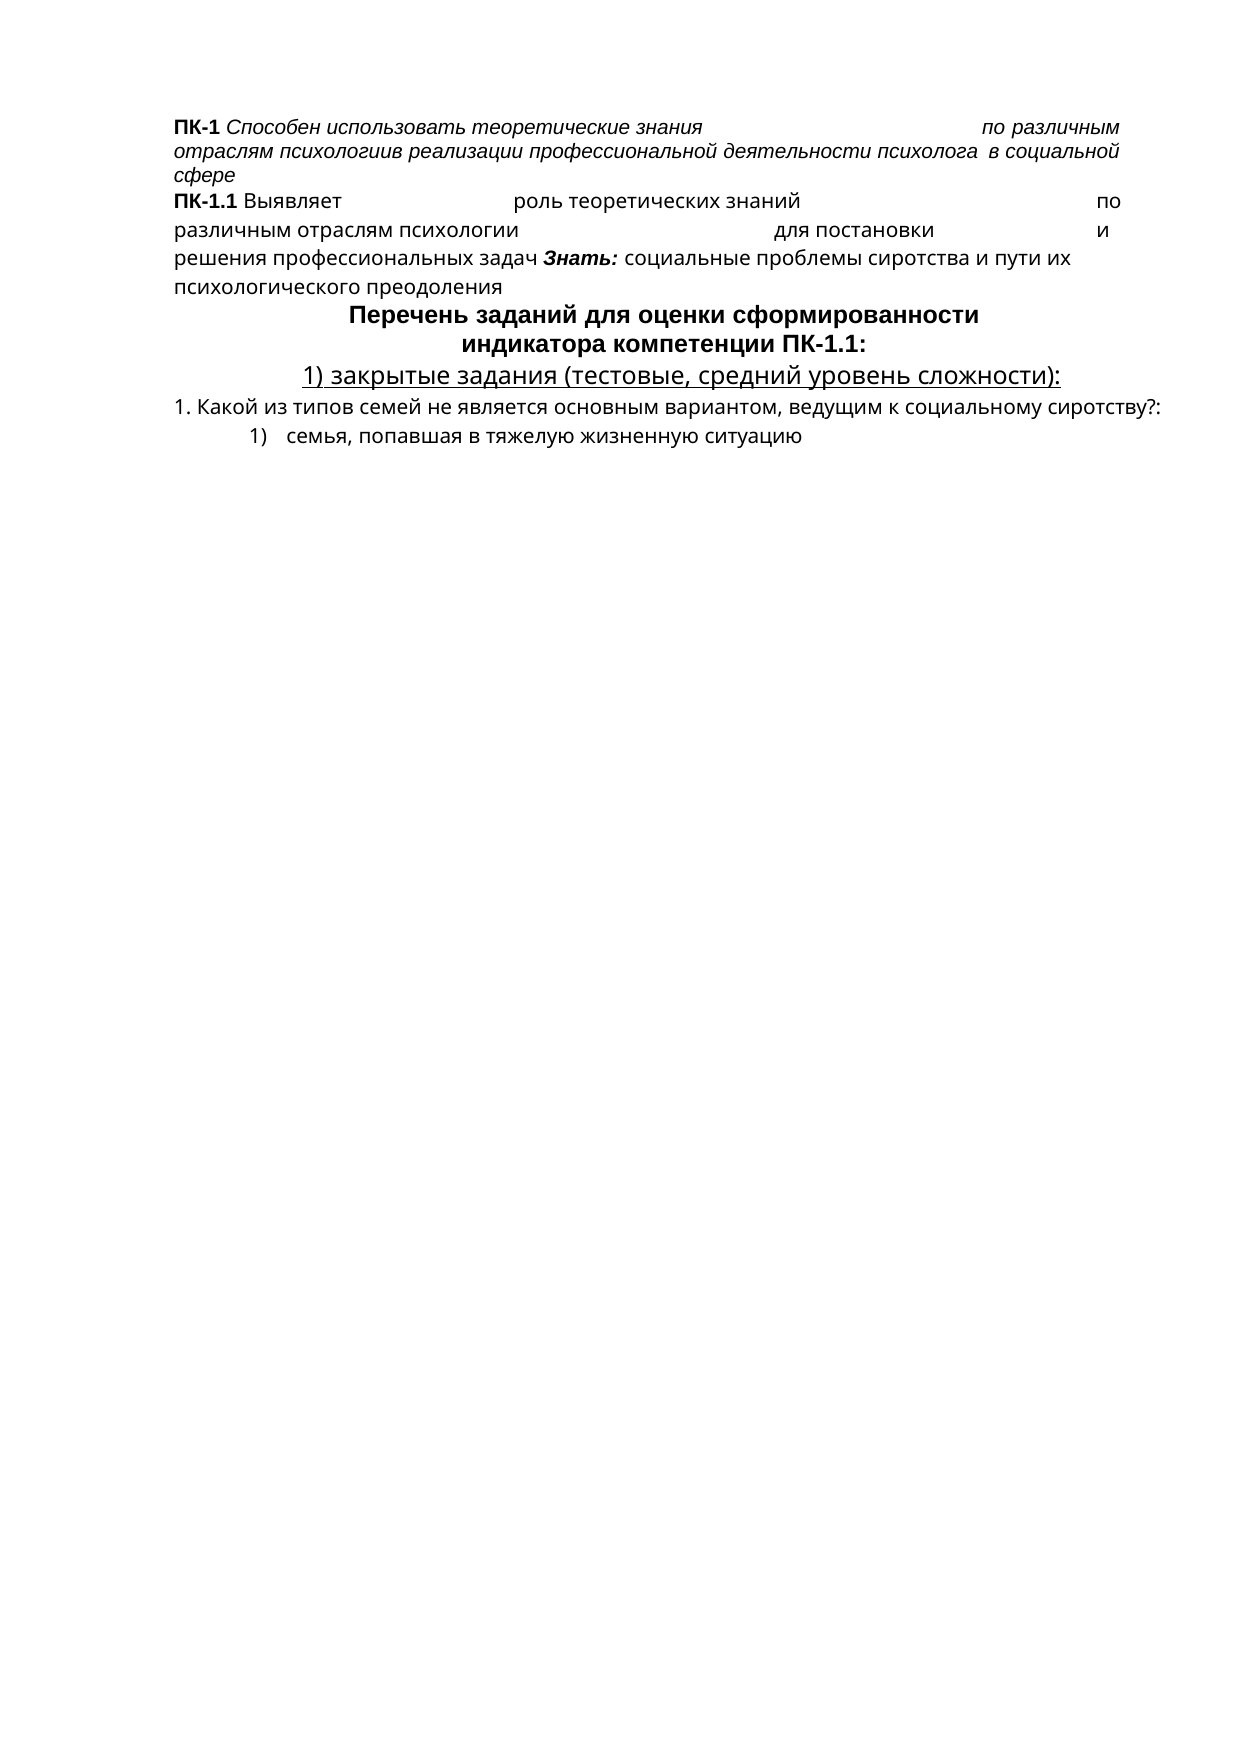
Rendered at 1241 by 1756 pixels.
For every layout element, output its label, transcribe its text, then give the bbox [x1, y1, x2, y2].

list Какой из типов семей не является основным вариантом, ведущим к социальному сиротству?: [174, 392, 1176, 421]
list семья, попавшая в тяжелую жизненную ситуацию [249, 421, 1176, 450]
text ПК-1.1 Выявляет роль теоретических знаний по различным отраслям психологии для постановки и решения профессиональных задач Знать: социальные проблемы сиротства и пути их психологического преодоления [174, 186, 1135, 300]
list закрытые задания (тестовые, средний уровень сложности): [302, 358, 1176, 392]
text ПК-1 Способен использовать теоретические знания по различным отраслям психологиив реализации профессиональной деятельности психолога в социальной сфере [174, 114, 1120, 186]
subtitle Перечень заданий для оценки сформированности индикатора компетенции ПК-1.1: [349, 300, 1118, 358]
